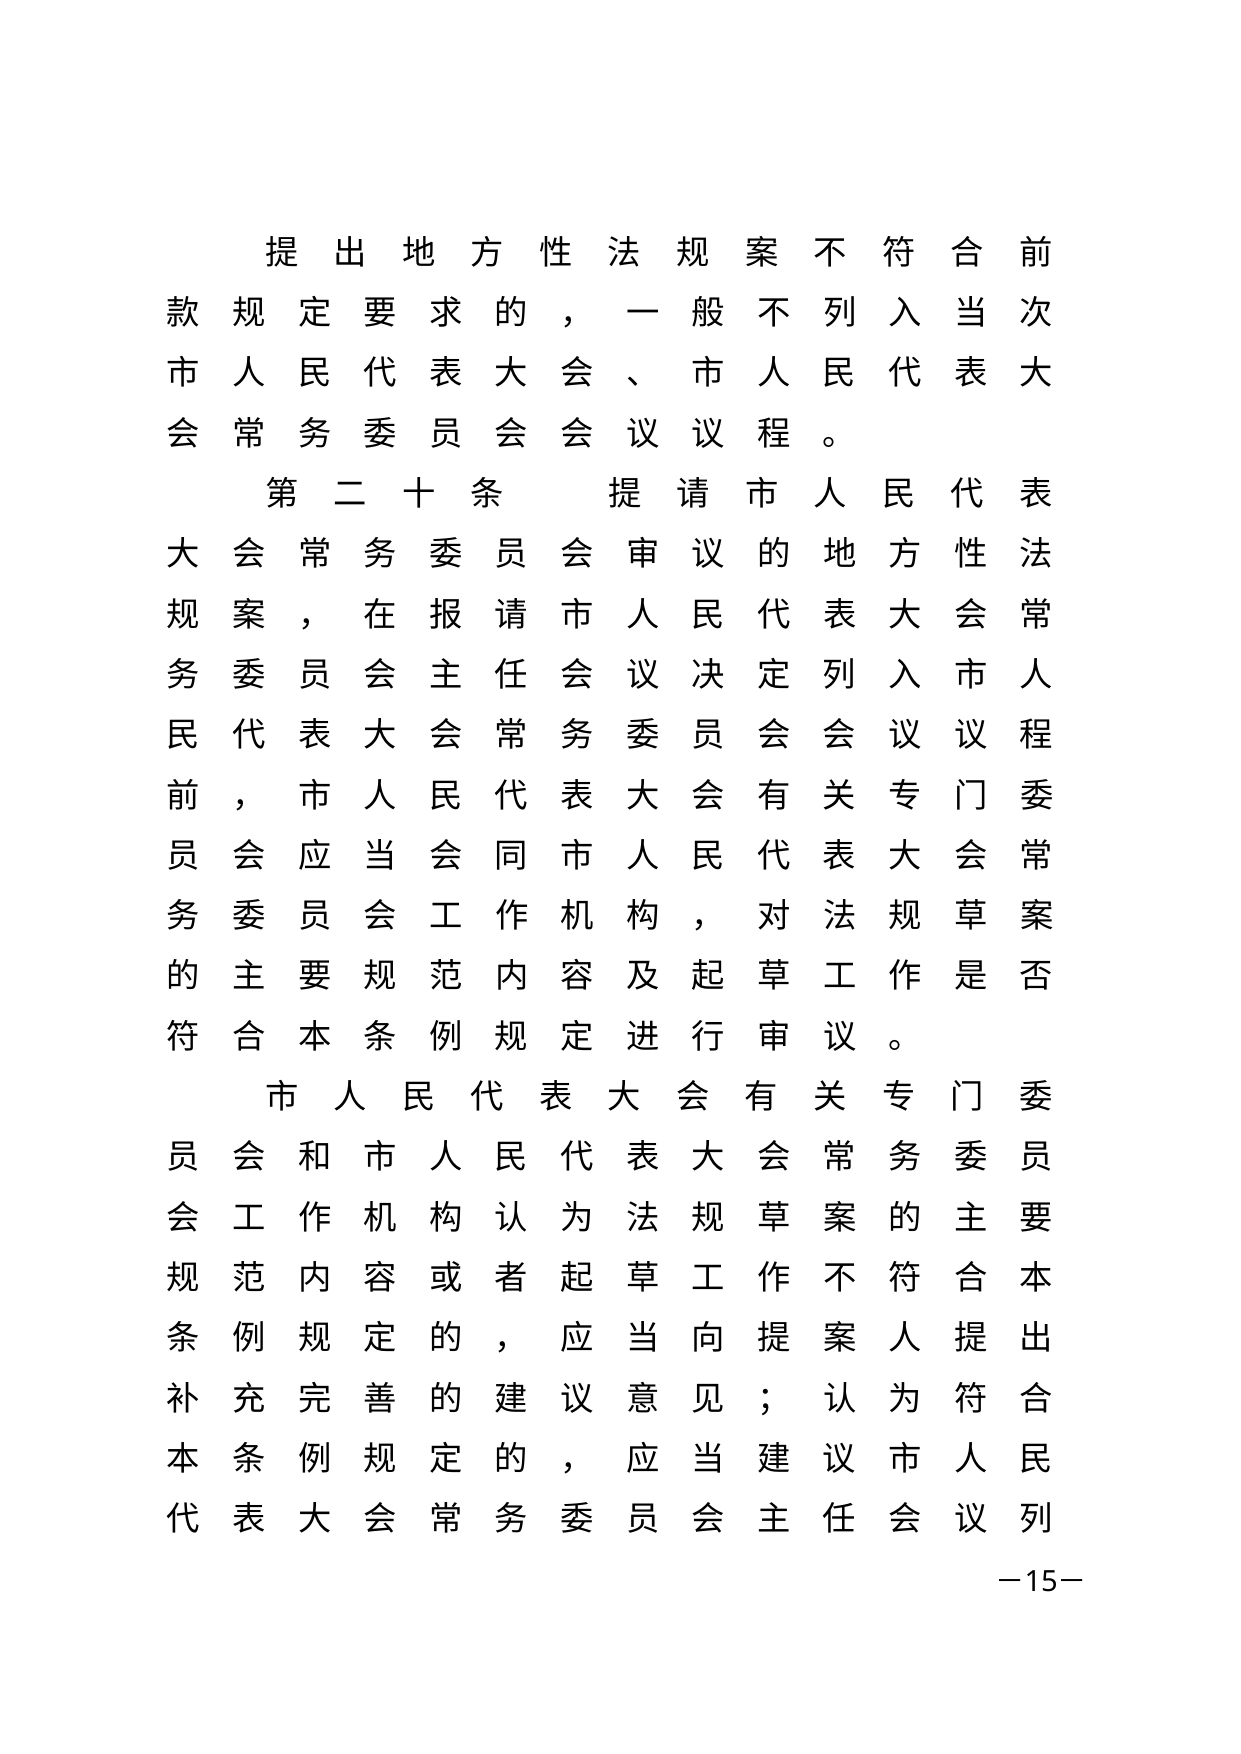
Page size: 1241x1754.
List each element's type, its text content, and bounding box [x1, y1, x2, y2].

text 第二十条 提请市人民代表大会常务委员会审议的地方性法规案，在报请市人民代表大会常务委员会主任会议决定列入市人民代表大会常务委员会会议议程前，市人民代表大会有关专门委员会应当会同市人民代表大会常务委员会工作机构，对法规草案的主要规范内容及起草工作是否符合本条例规定进行审议。 [167, 461, 1085, 1064]
text 市人民代表大会有关专门委员会和市人民代表大会常务委员会工作机构认为法规草案的主要规范内容或者起草工作不符合本条例规定的，应当向提案人提出补充完善的建议意见；认为符合本条例规定的，应当建议市人民代表大会常务委员会主任会议列入市人民代表大会常务委员会会议议程。 [167, 1064, 1085, 1546]
text 提出地方性法规案不符合前款规定要求的，一般不列入当次市人民代表大会、市人民代表大会常务委员会会议议程。 [167, 219, 1085, 461]
